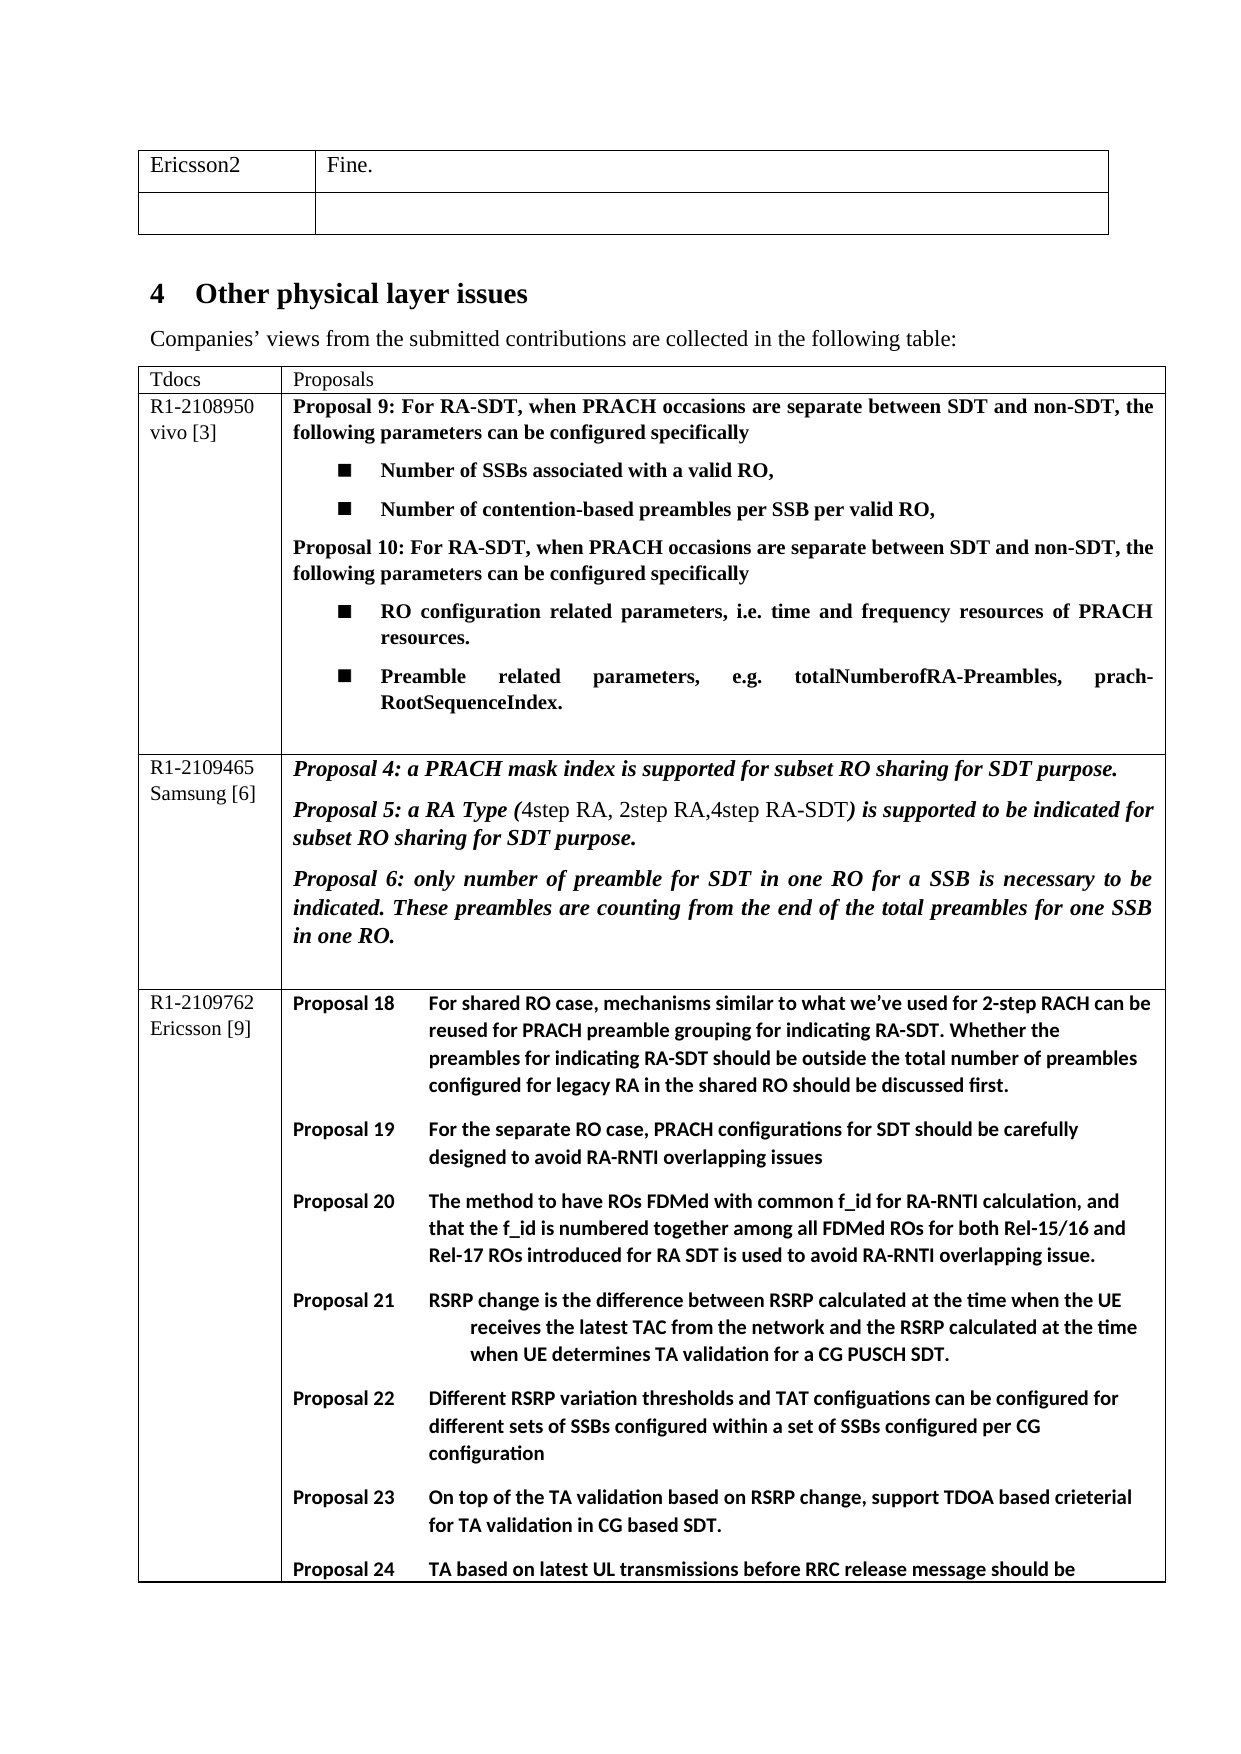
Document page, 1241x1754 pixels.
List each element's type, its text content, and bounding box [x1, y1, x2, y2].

table_cell [139, 193, 315, 234]
table_header Proposals [282, 367, 1165, 393]
subtitle Other physical layer issues [150, 276, 1120, 309]
table_cell Ericsson2 [139, 151, 315, 192]
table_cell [139, 990, 281, 1581]
table_header Tdocs [139, 367, 281, 393]
table_cell [316, 193, 1108, 234]
table_cell Proposal 4: a PRACH mask index is supported for subset RO sharing for SDT purpose. Proposal 5: a RA Type (4step RA, 2step RA,4step RA-SDT) is supported to be indicated for subset RO sharing for SDT purpose. Proposal 6: only number of preamble for SDT in one RO for a SSB is necessary to be indicated. These preambles are counting from the end of the total preambles for one SSB in one RO. [282, 755, 1165, 989]
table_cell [282, 990, 1165, 1581]
table_cell Fine. [316, 151, 1108, 192]
table_cell R1-2108950 vivo [3] [139, 394, 281, 754]
text Companies’ views from the submitted contributions are collected in the following table: [150, 324, 1120, 351]
table_cell Proposal 5: For RA-SDT, when PRACH occasions are separate between SDT and non-SDT, the following parameters can be configured specifically Number of SSBs associated with a valid RO, Number of contention-based preambles per SSB per valid RO, Proposal 6: For RA-SDT, when PRACH occasions are separate between SDT and non-SDT, the following parameters can be configured specifically RO configuration related parameters, i.e. time and frequency resources of PRACH resources. Preamble related parameters, e.g. totalNumberofRA-Preambles, prach-RootSequenceIndex. [282, 394, 1165, 754]
table_cell R1-2109465 Samsung [6] [139, 755, 281, 989]
